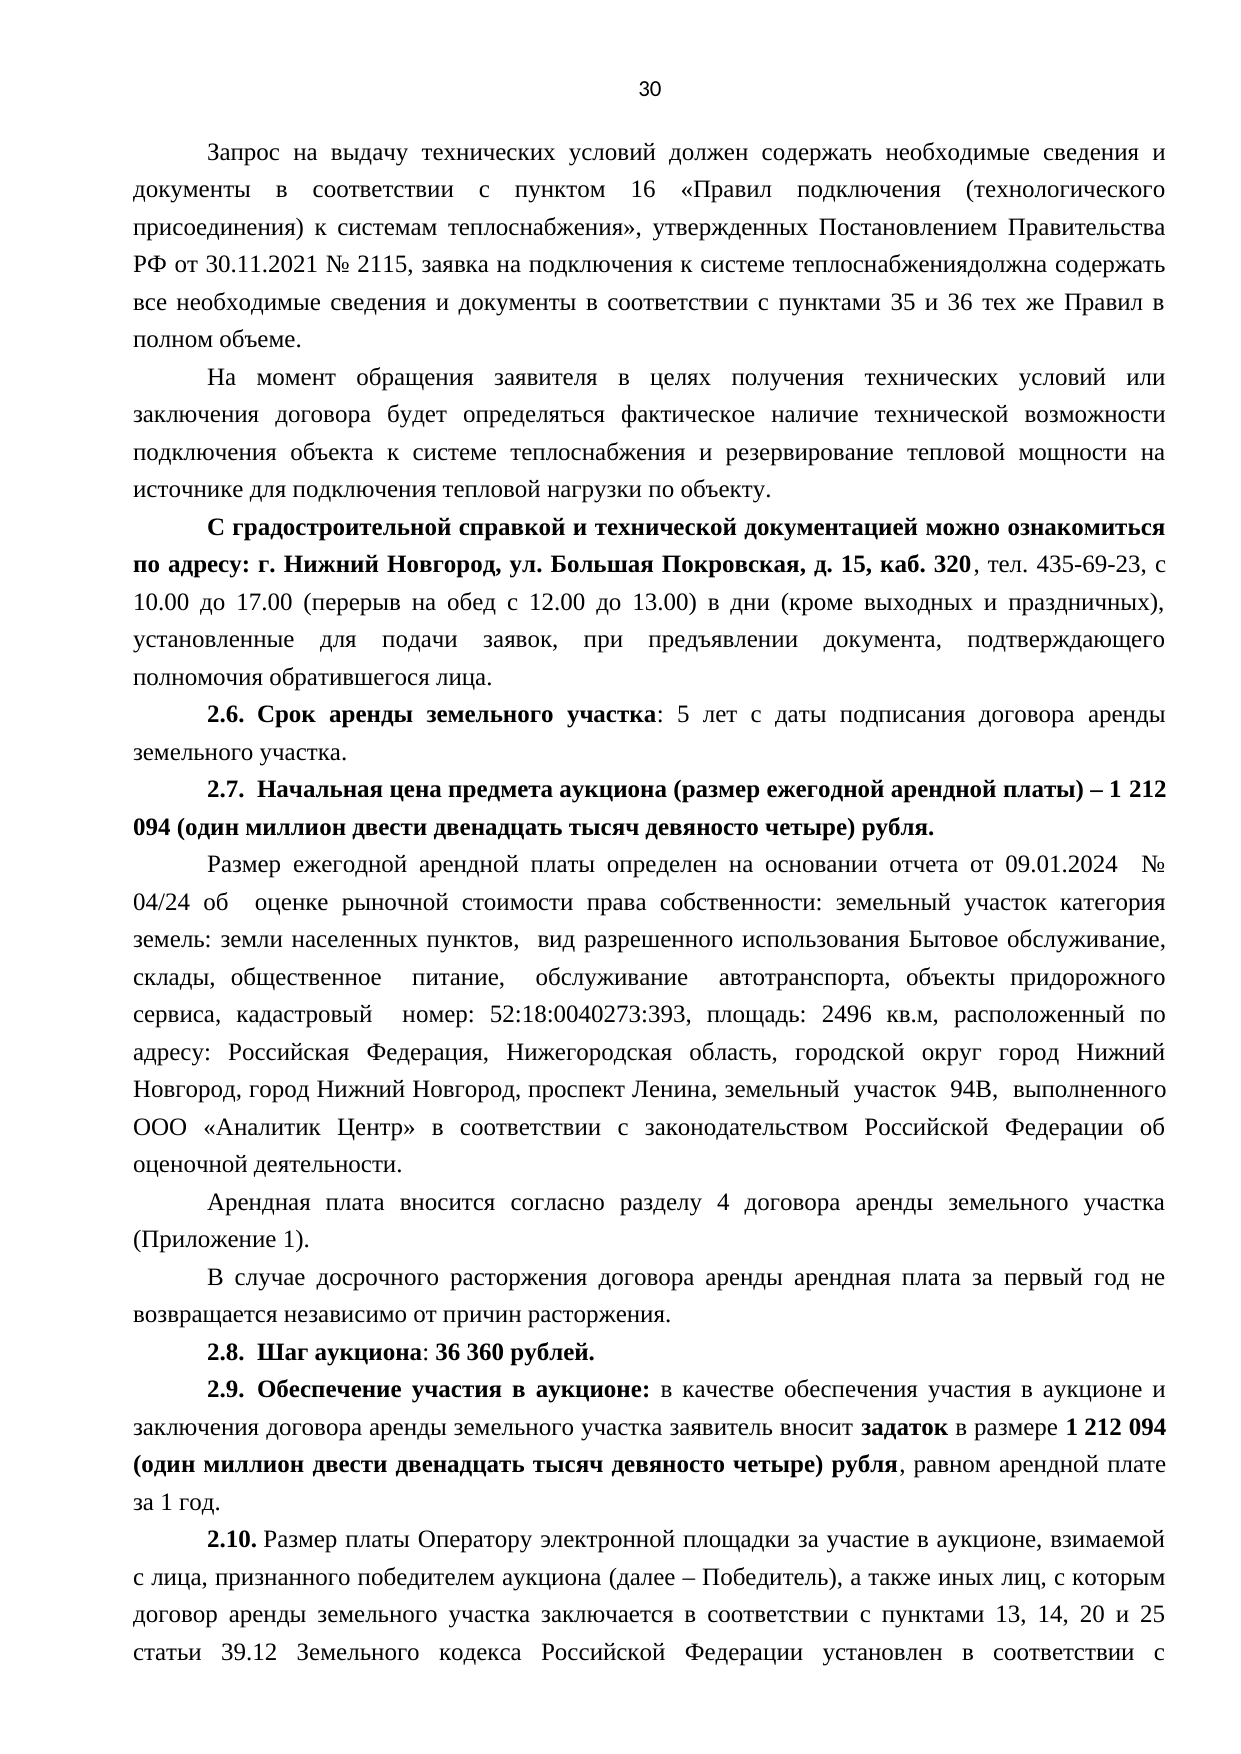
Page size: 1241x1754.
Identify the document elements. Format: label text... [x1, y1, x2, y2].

text Арендная плата вносится согласно разделу 4 договора аренды земельного участка (Приложение 1). [133, 1180, 1166, 1255]
text В случае досрочного расторжения договора аренды арендная плата за первый год не возвращается независимо от причин расторжения. [133, 1255, 1166, 1330]
text 2.7. Начальная цена предмета аукциона (размер ежегодной арендной платы) – 1 212 094 (один миллион двести двенадцать тысяч девяносто четыре) рубля. [133, 767, 1166, 842]
text 2.8. Шаг аукциона: 36 360 рублей. [133, 1330, 1166, 1367]
text 2.6. Срок аренды земельного участка: 5 лет с даты подписания договора аренды земельного участка. [133, 692, 1166, 767]
text С градостроительной справкой и технической документацией можно ознакомиться по адресу: г. Нижний Новгород, ул. Большая Покровская, д. 15, каб. 320, тел. 435-69-23, с 10.00 до 17.00 (перерыв на обед с 12.00 до 13.00) в дни (кроме выходных и праздничных), установленные для подачи заявок, при предъявлении документа, подтверждающего полномочия обратившегося лица. [133, 505, 1166, 692]
text Запрос на выдачу технических условий должен содержать необходимые сведения и документы в соответствии с пунктом 16 «Правил подключения (технологического присоединения) к системам теплоснабжения», утвержденных Постановлением Правительства РФ от 30.11.2021 № 2115, заявка на подключения к системе теплоснабжениядолжна содержать все необходимые сведения и документы в соответствии с пунктами 35 и 36 тех же Правил в полном объеме. [133, 130, 1166, 355]
text Размер ежегодной арендной платы определен на основании отчета от 09.01.2024 № 04/24 об оценке рыночной стоимости права собственности: земельный участок категория земель: земли населенных пунктов, вид разрешенного использования Бытовое обслуживание, склады, общественное питание, обслуживание автотранспорта, объекты придорожного сервиса, кадастровый номер: 52:18:0040273:393, площадь: 2496 кв.м, расположенный по адресу: Российская Федерация, Нижегородская область, городской округ город Нижний Новгород, город Нижний Новгород, проспект Ленина, земельный участок 94В, выполненного ООО «Аналитик Центр» в соответствии с законодательством Российской Федерации об оценочной деятельности. [133, 842, 1166, 1180]
text 2.9. Обеспечение участия в аукционе: в качестве обеспечения участия в аукционе и заключения договора аренды земельного участка заявитель вносит задаток в размере 1 212 094 (один миллион двести двенадцать тысяч девяносто четыре) рубля, равном арендной плате за 1 год. [133, 1367, 1166, 1517]
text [133, 1517, 1166, 1667]
text На момент обращения заявителя в целях получения технических условий или заключения договора будет определяться фактическое наличие технической возможности подключения объекта к системе теплоснабжения и резервирование тепловой мощности на источнике для подключения тепловой нагрузки по объекту. [133, 355, 1166, 505]
